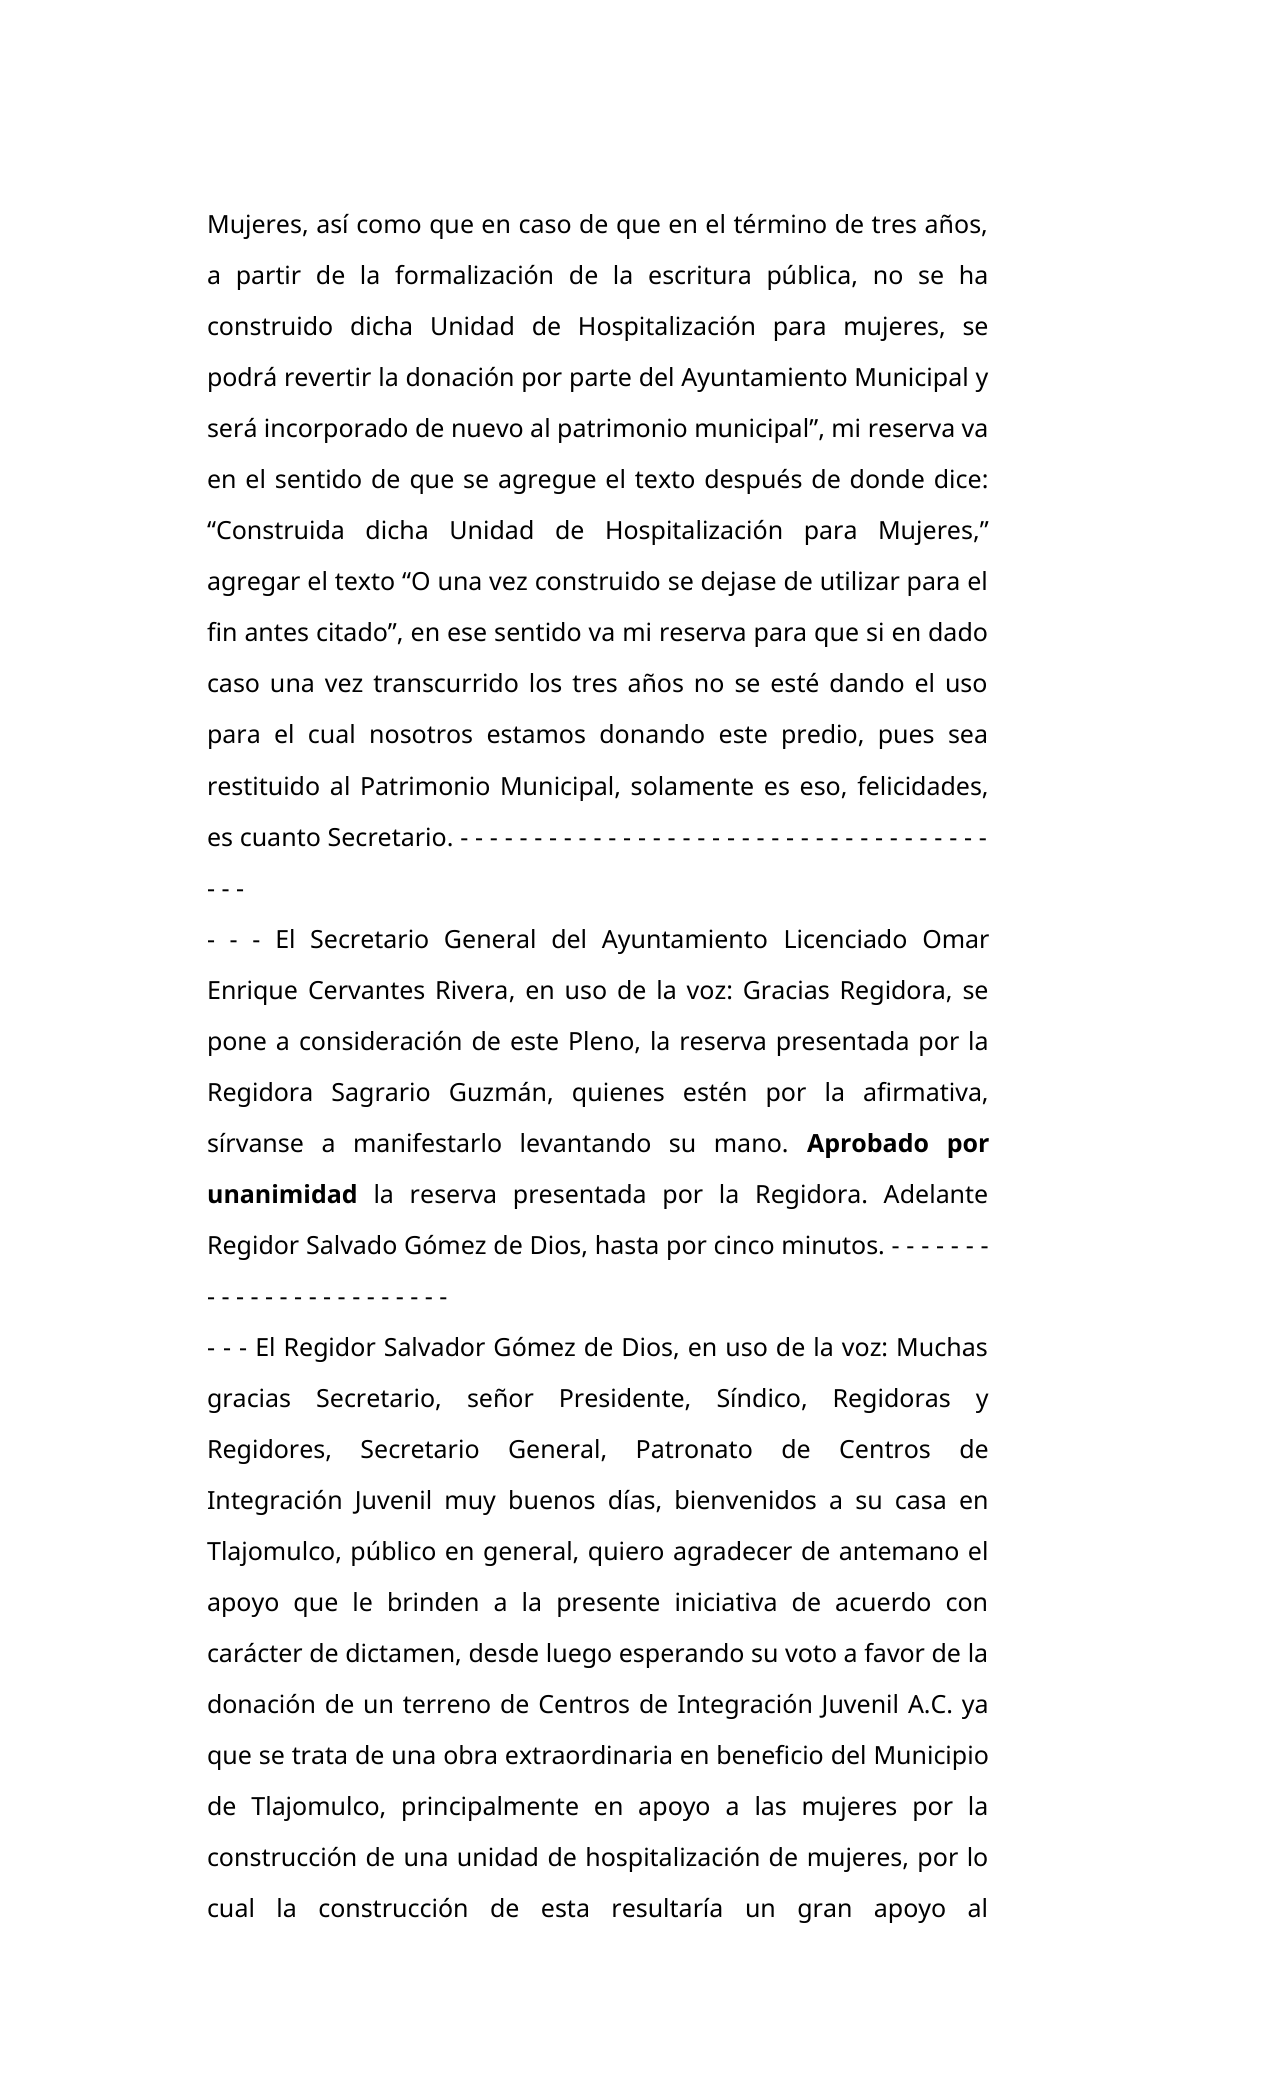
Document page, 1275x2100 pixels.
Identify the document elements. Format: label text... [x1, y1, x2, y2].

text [207, 1330, 989, 1925]
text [207, 207, 989, 904]
text - - - El Secretario General del Ayuntamiento Licenciado Omar Enrique Cervantes Rivera, en uso de la voz: Gracias Regidora, se pone a consideración de este Pleno, la reserva presentada por la Regidora Sagrario Guzmán, quienes estén por la afirmativa, sírvanse a manifestarlo levantando su mano. Aprobado por unanimidad la reserva presentada por la Regidora. Adelante Regidor Salvado Gómez de Dios, hasta por cinco minutos. - - - - - - - - - - - - - - - - - - - - - - - - [207, 921, 989, 1313]
